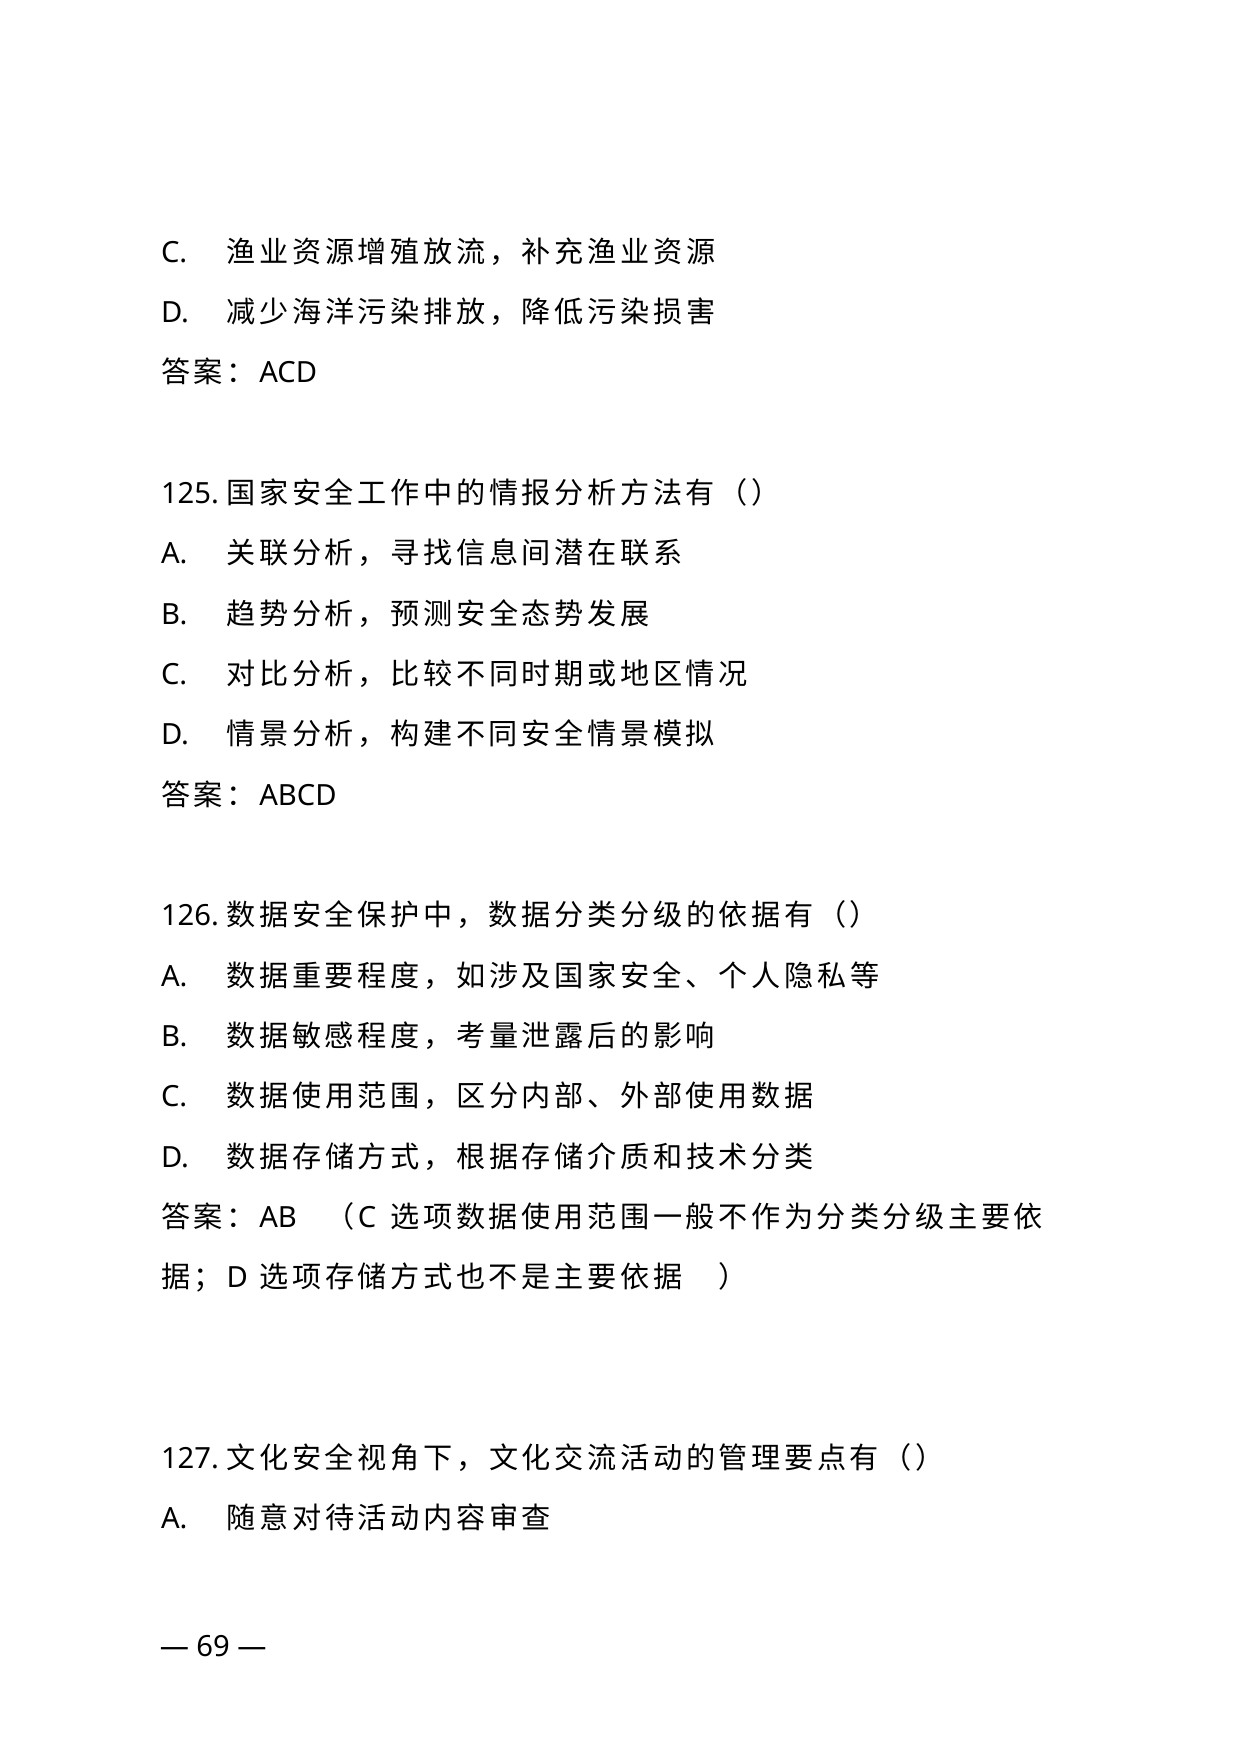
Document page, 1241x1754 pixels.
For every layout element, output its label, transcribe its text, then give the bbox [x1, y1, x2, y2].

text B. 趋势分析，预测安全态势发展 [161, 581, 1079, 642]
text A. 随意对待活动内容审查 [161, 1486, 1079, 1546]
text D. 减少海洋污染排放，降低污染损害 [161, 280, 1079, 340]
text D. 数据存储方式，根据存储介质和技术分类 [161, 1124, 1079, 1184]
text B. 数据敏感程度，考量泄露后的影响 [161, 1003, 1079, 1064]
text 126.数据安全保护中，数据分类分级的依据有（） [161, 883, 1079, 943]
text 答案：ABCD [161, 762, 1079, 823]
text C. 数据使用范围，区分内部、外部使用数据 [161, 1064, 1079, 1124]
text C. 渔业资源增殖放流，补充渔业资源 [161, 219, 1079, 280]
text 125.国家安全工作中的情报分析方法有（） [161, 461, 1079, 521]
text 127.文化安全视角下，文化交流活动的管理要点有（） [161, 1426, 1079, 1486]
text 答案：AB（C选项数据使用范围一般不作为分类分级主要依据；D选项存储方式也不是主要依据 ） [161, 1184, 1079, 1305]
text D. 情景分析，构建不同安全情景模拟 [161, 702, 1079, 762]
text C. 对比分析，比较不同时期或地区情况 [161, 642, 1079, 702]
text A. 数据重要程度，如涉及国家安全、个人隐私等 [161, 943, 1079, 1003]
text A. 关联分析，寻找信息间潜在联系 [161, 521, 1079, 581]
text 答案：ACD [161, 340, 1079, 400]
